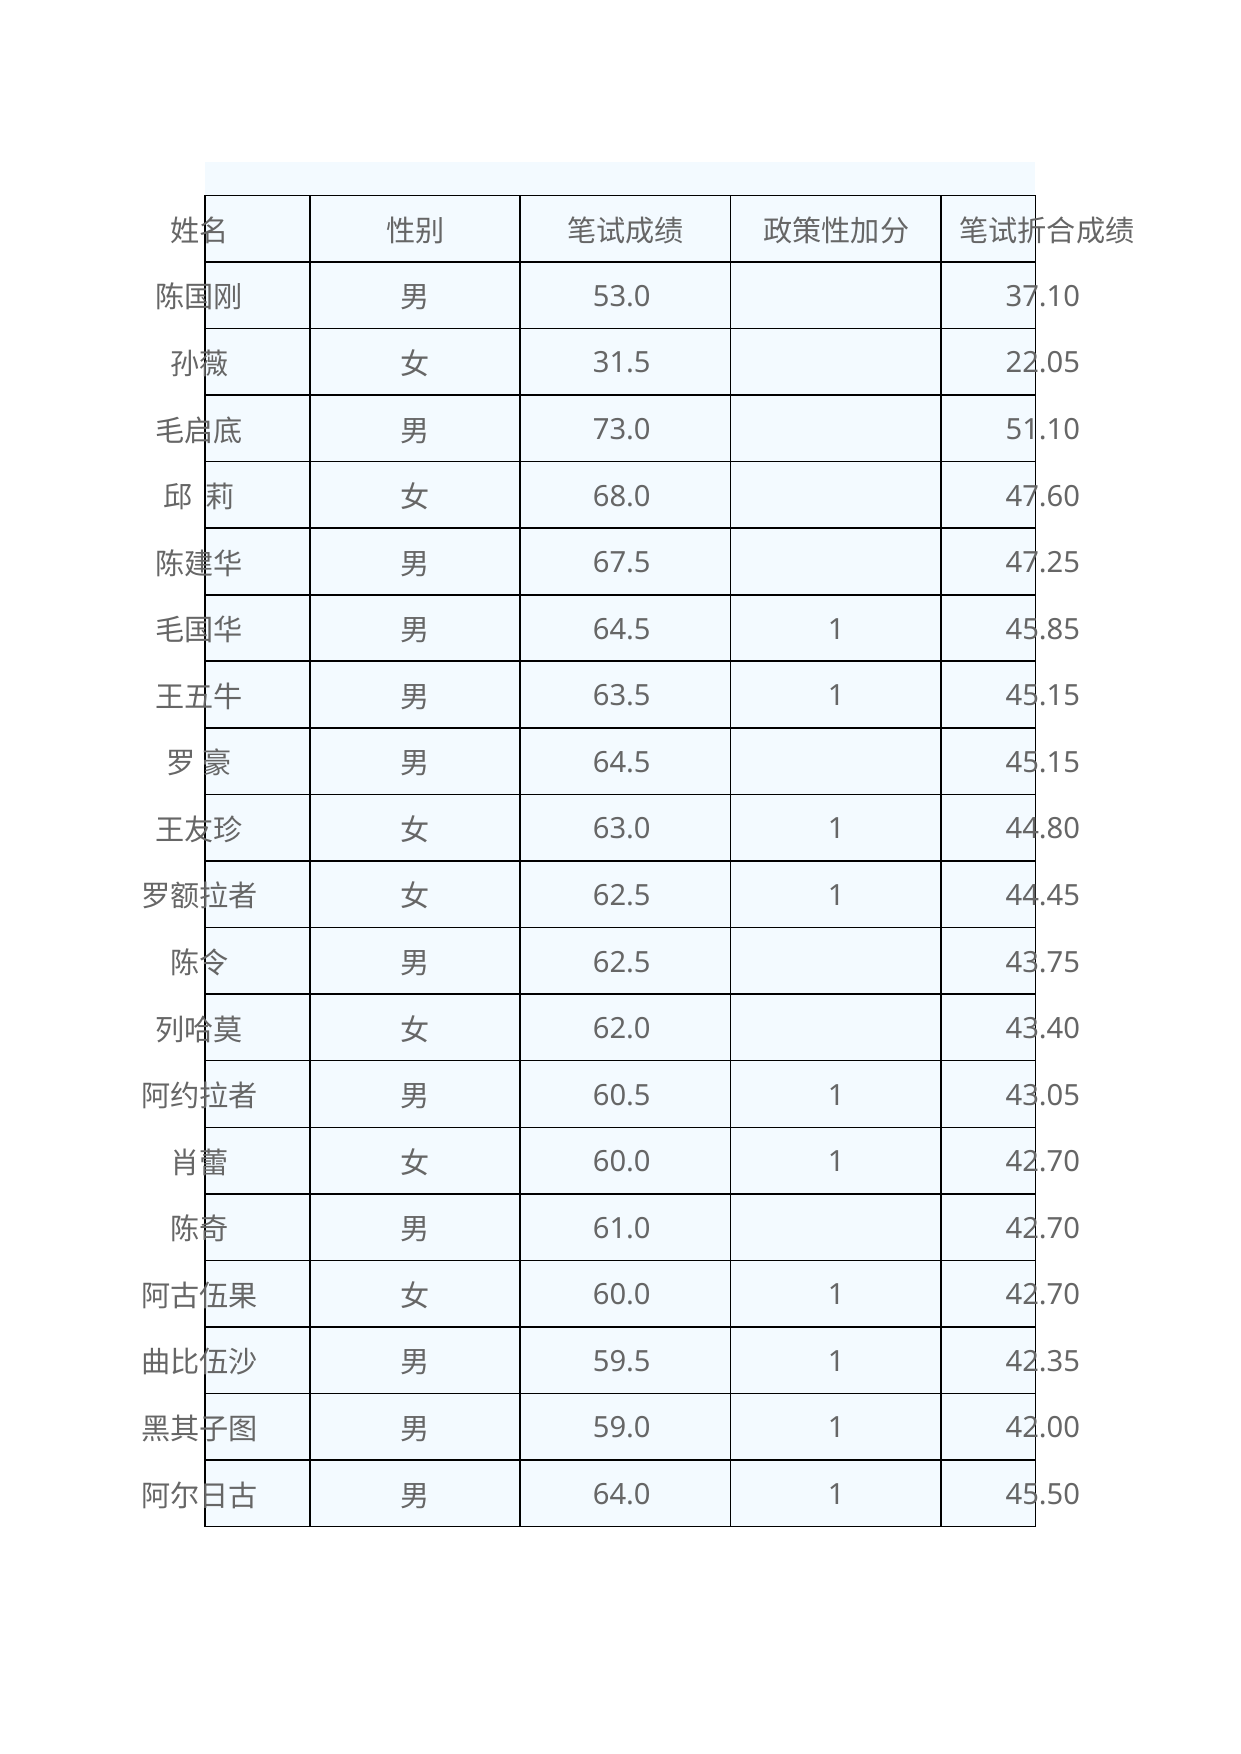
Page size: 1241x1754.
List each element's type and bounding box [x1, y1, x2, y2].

table_header [311, 1261, 519, 1326]
table_header [1027, 1486, 1035, 1492]
table_header [731, 1461, 940, 1526]
table_header [521, 862, 730, 927]
table_header [1027, 754, 1035, 760]
table_header [942, 729, 1035, 794]
table_header [206, 1461, 309, 1526]
table_header [942, 795, 1035, 860]
table_header [731, 1261, 940, 1326]
table_header [311, 596, 519, 660]
table_header [521, 263, 730, 328]
table_header [311, 529, 519, 594]
table_header [521, 662, 730, 727]
table_header [731, 263, 940, 328]
table_header [206, 928, 309, 993]
table_header [731, 662, 940, 727]
table_header [942, 662, 1035, 727]
table_header [942, 1195, 1035, 1260]
table_header [206, 1128, 309, 1193]
table_header [942, 1461, 1035, 1526]
table_header [206, 1061, 309, 1127]
table_header [942, 529, 1035, 594]
table_header [731, 596, 940, 660]
table_header [1027, 1360, 1035, 1369]
table_header [942, 462, 1035, 527]
table_header [206, 995, 309, 1060]
table_header [206, 862, 309, 927]
table_header [942, 396, 1035, 461]
table_header [206, 1394, 309, 1459]
table_header [311, 263, 519, 328]
table_header [206, 596, 309, 660]
table_header [942, 1394, 1035, 1459]
table_header [206, 729, 309, 794]
table_header [206, 795, 309, 860]
table_header [521, 1461, 730, 1526]
table_header [206, 1496, 221, 1504]
table_header [731, 795, 940, 860]
table_header [942, 862, 1035, 927]
table_header [206, 529, 309, 594]
table_header [521, 1195, 730, 1260]
table_header [942, 1061, 1035, 1127]
table_header [942, 1328, 1035, 1393]
table_header [206, 1261, 309, 1326]
table_header [731, 1061, 940, 1127]
table_header [311, 1128, 519, 1193]
table_header [311, 1394, 519, 1459]
table_header [206, 263, 309, 328]
table_header [206, 662, 309, 727]
table_header [311, 1461, 519, 1526]
table_header [206, 196, 309, 261]
table_header [942, 928, 1035, 993]
table_header [521, 1328, 730, 1393]
table_header [311, 462, 519, 527]
table_header [731, 329, 940, 394]
table_header [311, 196, 519, 261]
table_header [521, 995, 730, 1060]
table_header [1027, 687, 1035, 693]
table_header [521, 1128, 730, 1193]
table_header [731, 1195, 940, 1260]
table_header [521, 596, 730, 660]
table_header [206, 462, 309, 527]
table_header [731, 462, 940, 527]
table_header [206, 1328, 309, 1393]
table_header [942, 1128, 1035, 1193]
table_header [311, 329, 519, 394]
table_header [311, 662, 519, 727]
table_header [311, 1195, 519, 1260]
table_header [521, 396, 730, 461]
table_header [206, 1195, 309, 1260]
table_header [311, 928, 519, 993]
table_header [731, 995, 940, 1060]
table_header [1027, 1426, 1035, 1435]
table_header [311, 729, 519, 794]
table_header [521, 729, 730, 794]
table_header [205, 162, 1035, 195]
table_header [731, 928, 940, 993]
table_header [206, 1222, 223, 1226]
table_header [942, 196, 1035, 261]
table_header [731, 1394, 940, 1459]
table_header [1027, 1160, 1035, 1169]
table_header [521, 795, 730, 860]
table_header [521, 1261, 730, 1326]
table_header [311, 1328, 519, 1393]
table_header [311, 396, 519, 461]
table_header [311, 795, 519, 860]
table_header [206, 1419, 219, 1427]
table_header [1027, 1293, 1035, 1302]
table_header [521, 329, 730, 394]
table_header [1027, 361, 1035, 370]
table_header [942, 329, 1035, 394]
table_header [942, 596, 1035, 660]
table_header [942, 1261, 1035, 1326]
table_header [942, 263, 1035, 328]
table_header [521, 529, 730, 594]
table_header [731, 862, 940, 927]
table_header [731, 529, 940, 594]
table_header [1027, 621, 1035, 627]
table_header [731, 396, 940, 461]
table_header [731, 1128, 940, 1193]
table_header [206, 329, 309, 394]
table_header [942, 995, 1035, 1060]
table_header [521, 1394, 730, 1459]
table_header [731, 196, 940, 261]
table_header [521, 196, 730, 261]
table_header [1025, 887, 1033, 898]
table_header [521, 928, 730, 993]
table_header [731, 1328, 940, 1393]
table_header [521, 462, 730, 527]
table_header [311, 1061, 519, 1127]
table_header [1025, 820, 1033, 831]
table_header [206, 1486, 221, 1494]
table_header [209, 233, 222, 240]
table_header [731, 729, 940, 794]
table_header [311, 995, 519, 1060]
table_header [521, 1061, 730, 1127]
table_header [206, 396, 309, 461]
table_header [206, 221, 220, 231]
table_header [311, 862, 519, 927]
table_header [1027, 1227, 1035, 1236]
